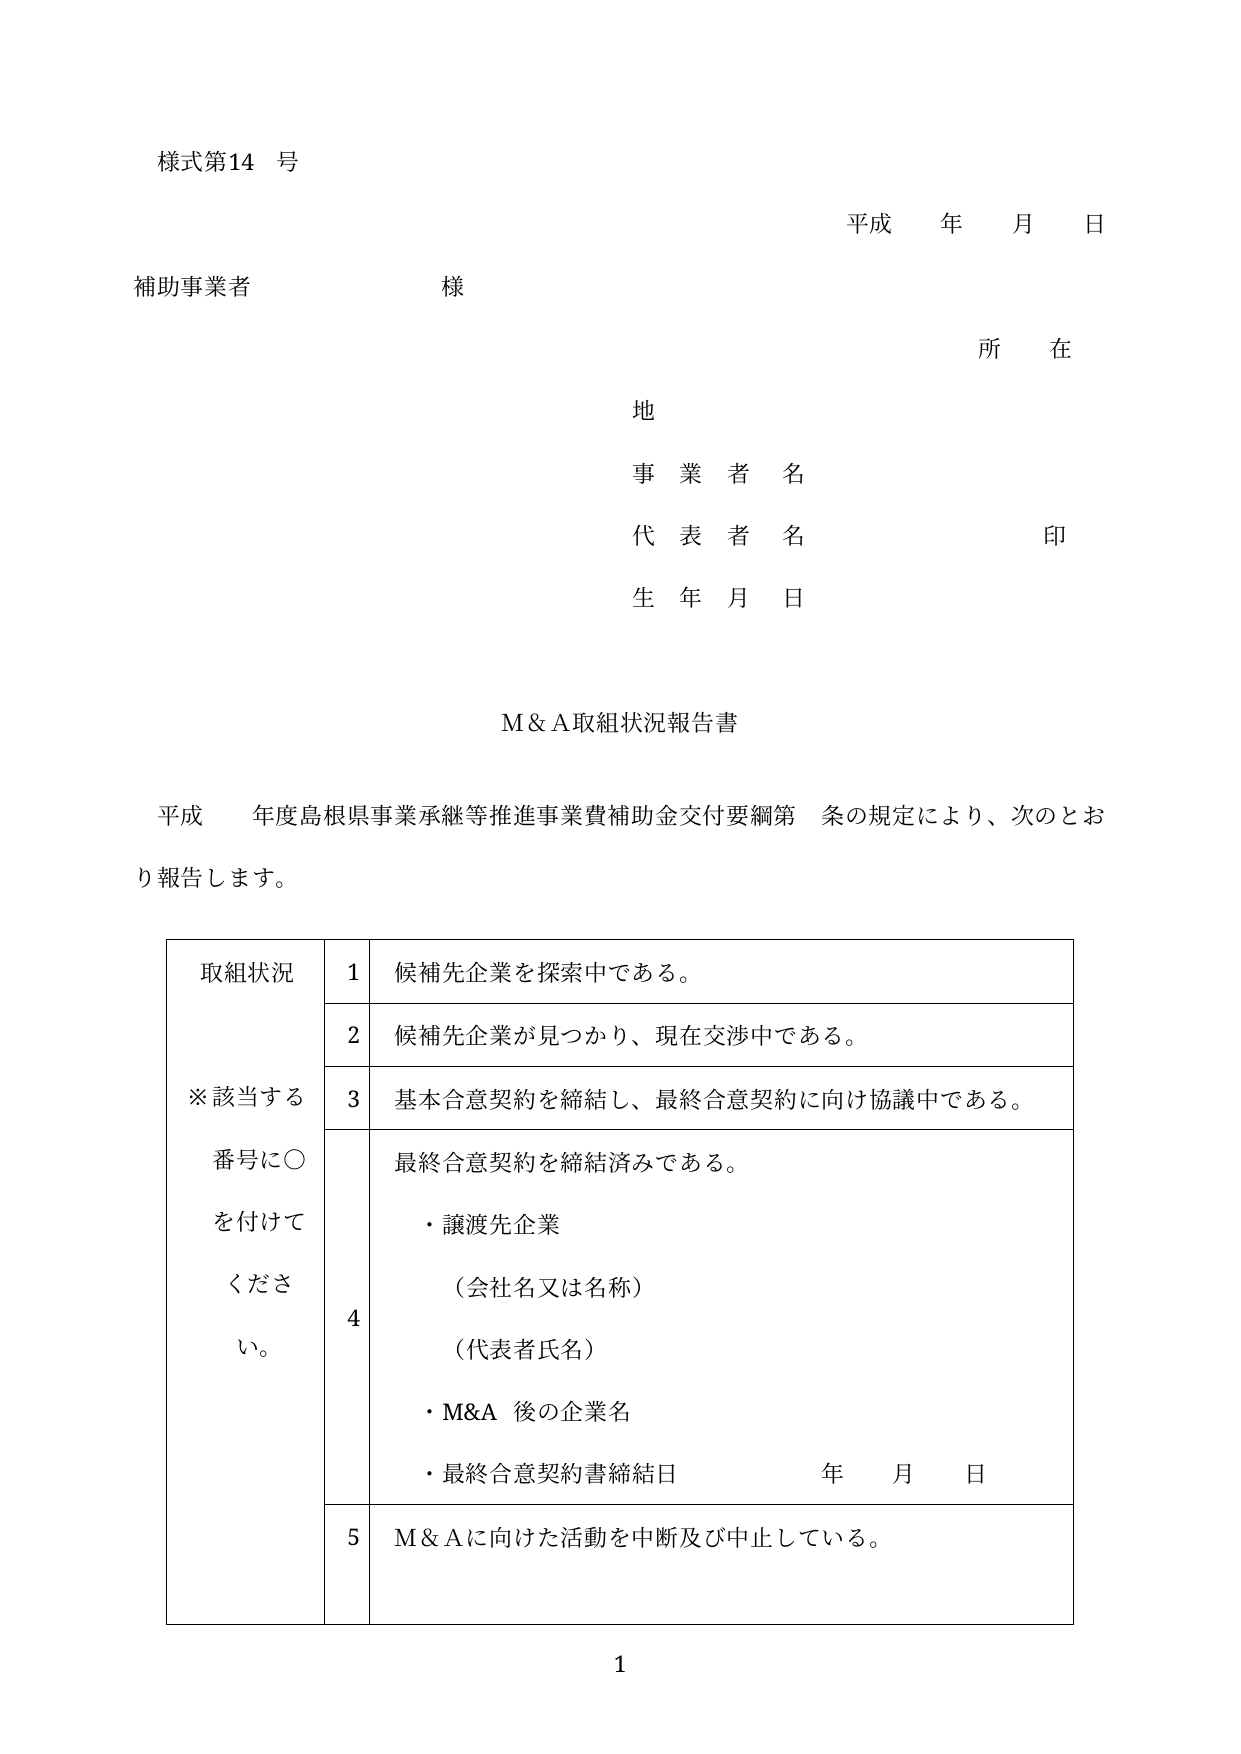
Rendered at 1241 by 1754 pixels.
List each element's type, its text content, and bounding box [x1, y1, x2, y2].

text 平成 年度島根県事業承継等推進事業費補助金交付要綱第 条の規定により、次のとおり報告します。 [133, 783, 1107, 908]
text 代表者名 印 [621, 503, 1107, 566]
table_header 取組状況 ※該当する番号に○を付けてください。 [167, 940, 324, 1623]
table_header 1 [325, 940, 369, 1003]
text 所 在 地 [621, 316, 1107, 441]
text Ｍ＆Ａ取組状況報告書 [104, 690, 1107, 752]
table_cell 最終合意契約を締結済みである。 ・譲渡先企業 （会社名又は名称） （代表者氏名） ・M&A後の企業名 ・最終合意契約書締結日 年 月 日 [370, 1130, 1073, 1504]
text 平成 年 月 日 [133, 192, 1107, 254]
table_cell 2 [325, 1004, 369, 1066]
text 生年月日 [621, 566, 1107, 628]
text 様式第14号 [104, 129, 1107, 192]
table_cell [370, 1505, 1073, 1623]
table_cell 基本合意契約を締結し、最終合意契約に向け協議中である。 [370, 1067, 1073, 1129]
table_cell 5 [325, 1505, 369, 1623]
text 補助事業者 様 [133, 254, 1107, 316]
table_header 候補先企業を探索中である。 [370, 940, 1073, 1003]
table_cell 候補先企業が見つかり、現在交渉中である。 [370, 1004, 1073, 1066]
table_cell 3 [325, 1067, 369, 1129]
table_cell 4 [325, 1130, 369, 1504]
text 事業者名 [621, 441, 1107, 503]
